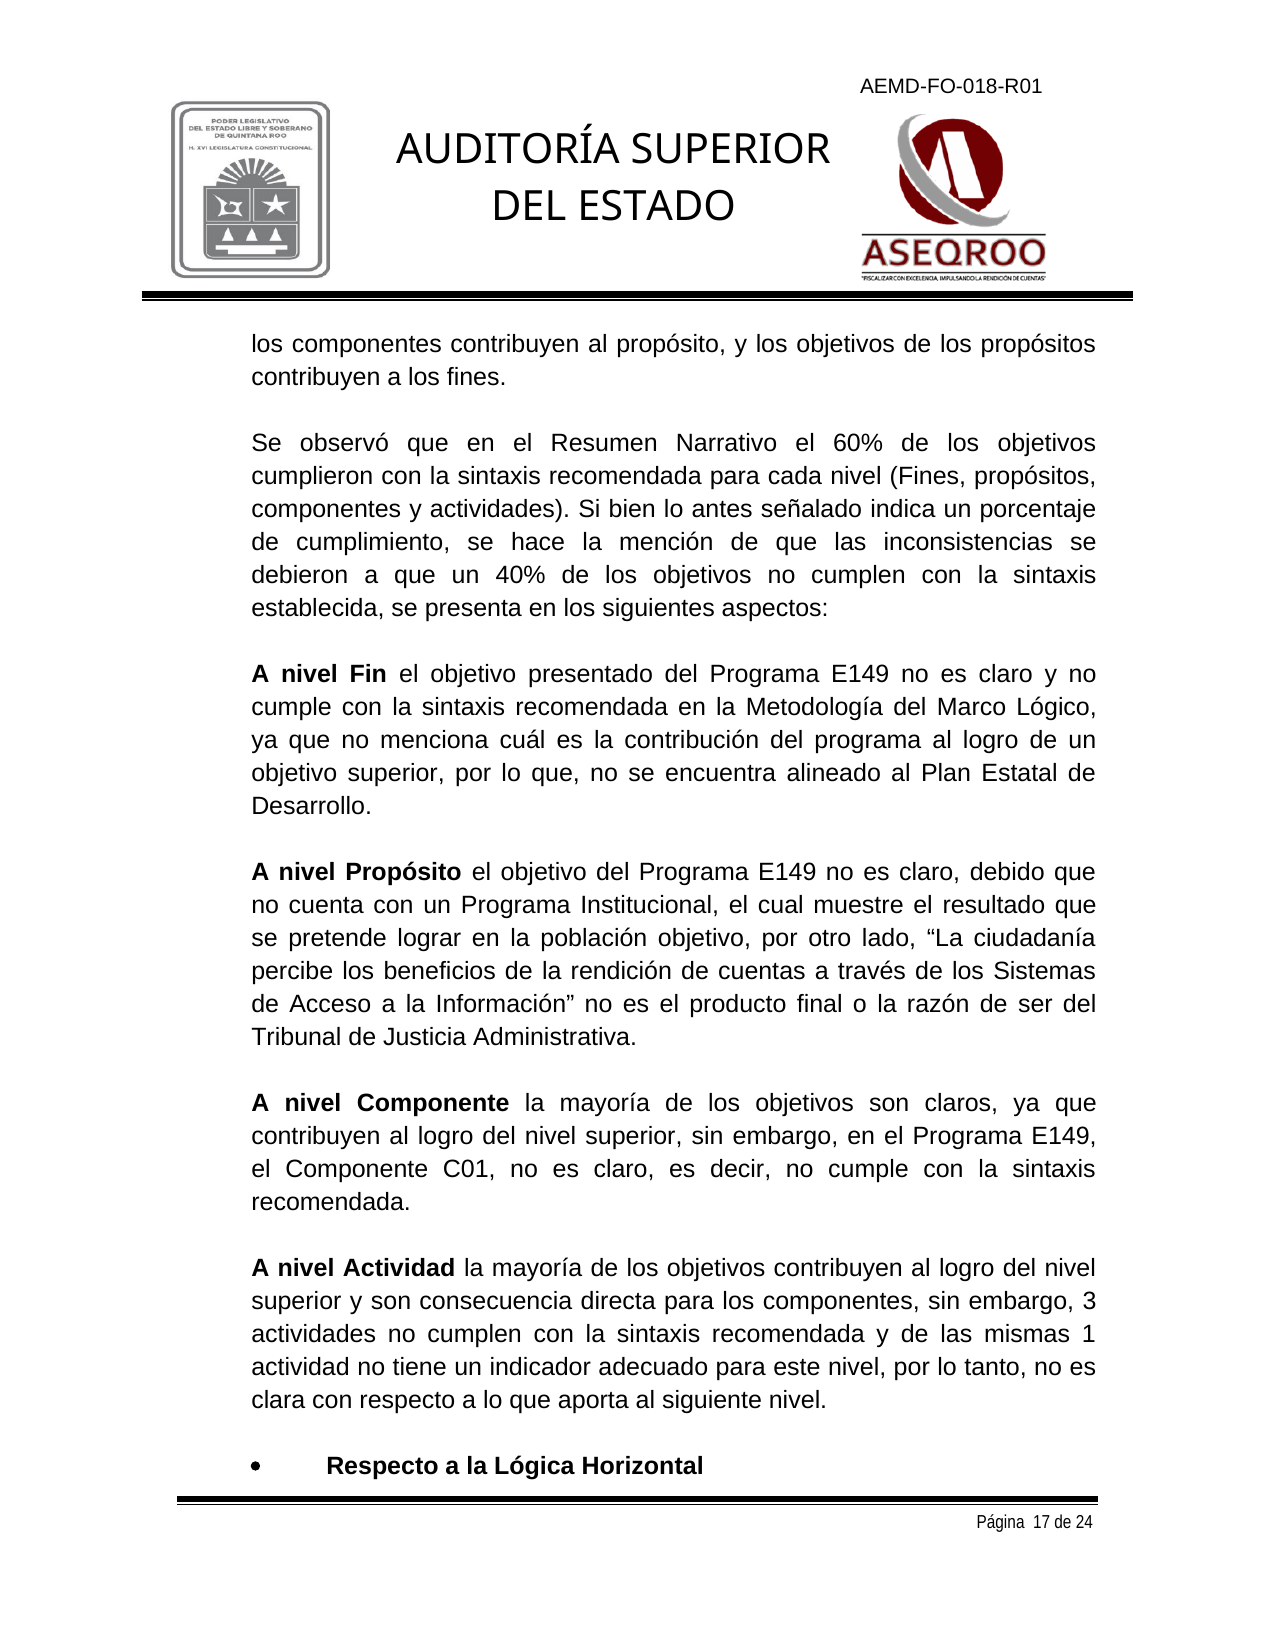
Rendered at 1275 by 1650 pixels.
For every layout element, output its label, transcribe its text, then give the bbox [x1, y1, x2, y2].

text A nivel Fin el objetivo presentado del Programa E149 no es claro y no cumple con la sintaxis recomendada en la Metodología del Marco Lógico, ya que no menciona cuál es la contribución del programa al logro de un objetivo superior, por lo que, no se encuentra alineado al Plan Estatal de Desarrollo. [251, 659, 1098, 820]
text A nivel Componente la mayoría de los objetivos son claros, ya que contribuyen al logro del nivel superior, sin embargo, en el Programa E149, el Componente C01, no es claro, es decir, no cumple con la sintaxis recomendada. [251, 1088, 1098, 1216]
picture [861, 114, 1046, 281]
text A nivel Propósito el objetivo del Programa E149 no es claro, debido que no cuenta con un Programa Institucional, el cual muestre el resultado que se pretende lograr en la población objetivo, por otro lado, “La ciudadanía percibe los beneficios de la rendición de cuentas a través de los Sistemas de Acceso a la Información” no es el producto final o la razón de ser del Tribunal de Justicia Administrativa. [251, 857, 1098, 1051]
list Respecto a la Lógica Horizontal [251, 1451, 1098, 1480]
text Se observó que en el Resumen Narrativo el 60% de los objetivos cumplieron con la sintaxis recomendada para cada nivel (Fines, propósitos, componentes y actividades). Si bien lo antes señalado indica un porcentaje de cumplimiento, se hace la mención de que las inconsistencias se debieron a que un 40% de los objetivos no cumplen con la sintaxis establecida, se presenta en los siguientes aspectos: [251, 428, 1098, 622]
text A nivel Actividad la mayoría de los objetivos contribuyen al logro del nivel superior y son consecuencia directa para los componentes, sin embargo, 3 actividades no cumplen con la sintaxis recomendada y de las mismas 1 actividad no tiene un indicador adecuado para este nivel, por lo tanto, no es clara con respecto a lo que aporta al siguiente nivel. [251, 1253, 1098, 1414]
picture [167, 98, 331, 279]
